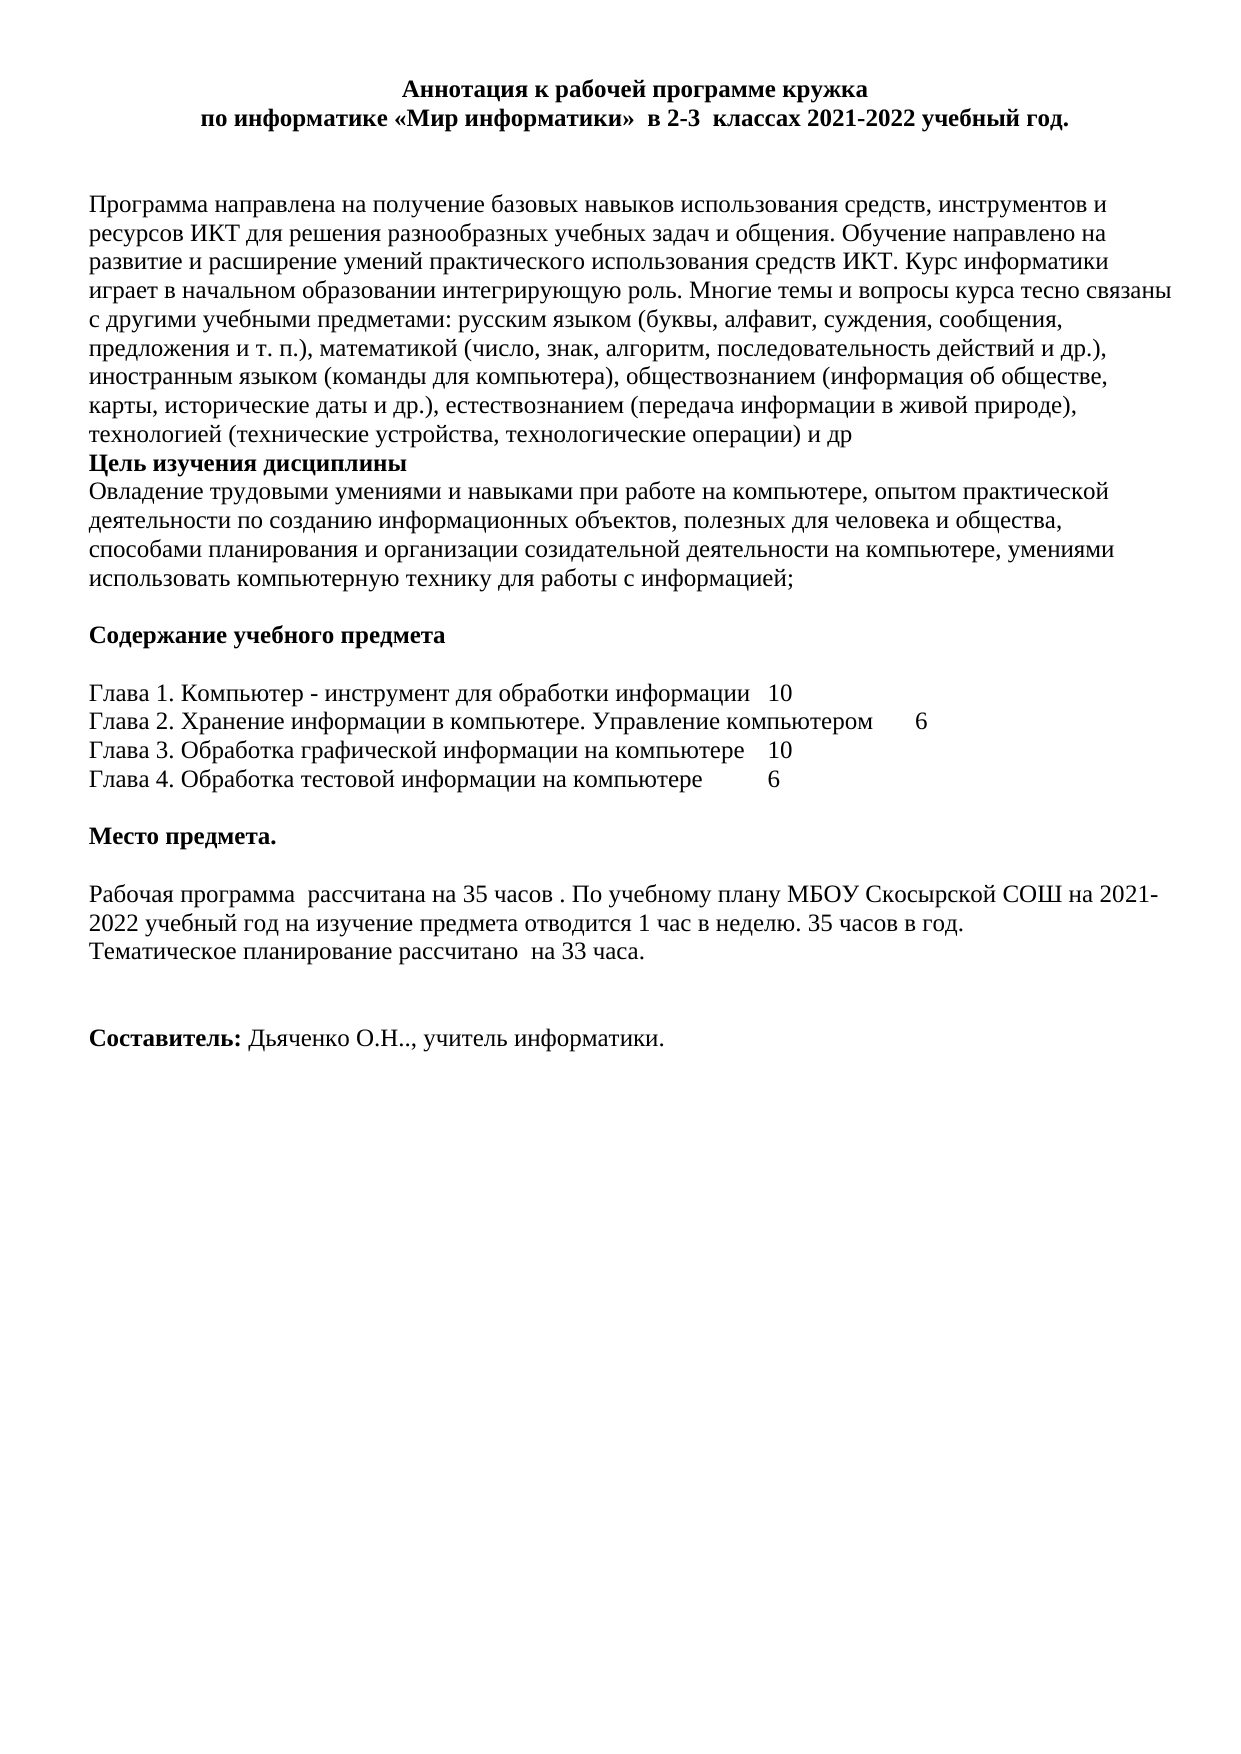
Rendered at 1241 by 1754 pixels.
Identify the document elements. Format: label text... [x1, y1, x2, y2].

text Содержание учебного предмета [88, 620, 1181, 649]
text Овладение трудовыми умениями и навыками при работе на компьютере, опытом практической деятельности по созданию информационных объектов, полезных для человека и общества, способами планирования и организации созидательной деятельности на компьютере, умениями использовать компьютерную технику для работы с информацией; [88, 476, 1181, 591]
text Рабочая программа рассчитана на 35 часов . По учебному плану МБОУ Скосырской СОШ на 2021-2022 учебный год на изучение предмета отводится 1 час в неделю. 35 часов в год. [88, 879, 1181, 936]
text Аннотация к рабочей программе кружка [88, 74, 1181, 103]
text Цель изучения дисциплины [88, 448, 1181, 476]
text Глава 4. Обработка тестовой информации на компьютере 6 [88, 764, 1181, 793]
text Место предмета. [88, 821, 1181, 850]
text Составитель: Дьяченко О.Н.., учитель информатики. [88, 1023, 1181, 1051]
text Тематическое планирование рассчитано на 33 часа. [88, 936, 1181, 965]
text Глава 2. Хранение информации в компьютере. Управление компьютером 6 [88, 706, 1181, 735]
text Программа направлена на получение базовых навыков использования средств, инструментов и ресурсов ИКТ для решения разнообразных учебных задач и общения. Обучение направлено на развитие и расширение умений практического использования средств ИКТ. Курс информатики играет в начальном образовании интегрирующую роль. Многие темы и вопросы курса тесно связаны с другими учебными предметами: русским языком (буквы, алфавит, суждения, сообщения, предложения и т. п.), математикой (число, знак, алгоритм, последовательность действий и др.), иностранным языком (команды для компьютера), обществознанием (информация об обществе, карты, исторические даты и др.), естествознанием (передача информации в живой природе), технологией (технические устройства, технологические операции) и др [88, 189, 1181, 448]
text Глава 1. Компьютер - инструмент для обработки информации 10 [88, 678, 1181, 706]
text по информатике «Мир информатики» в 2-3 классах 2021-2022 учебный год. [88, 103, 1181, 131]
text Глава 3. Обработка графической информации на компьютере 10 [88, 735, 1181, 764]
